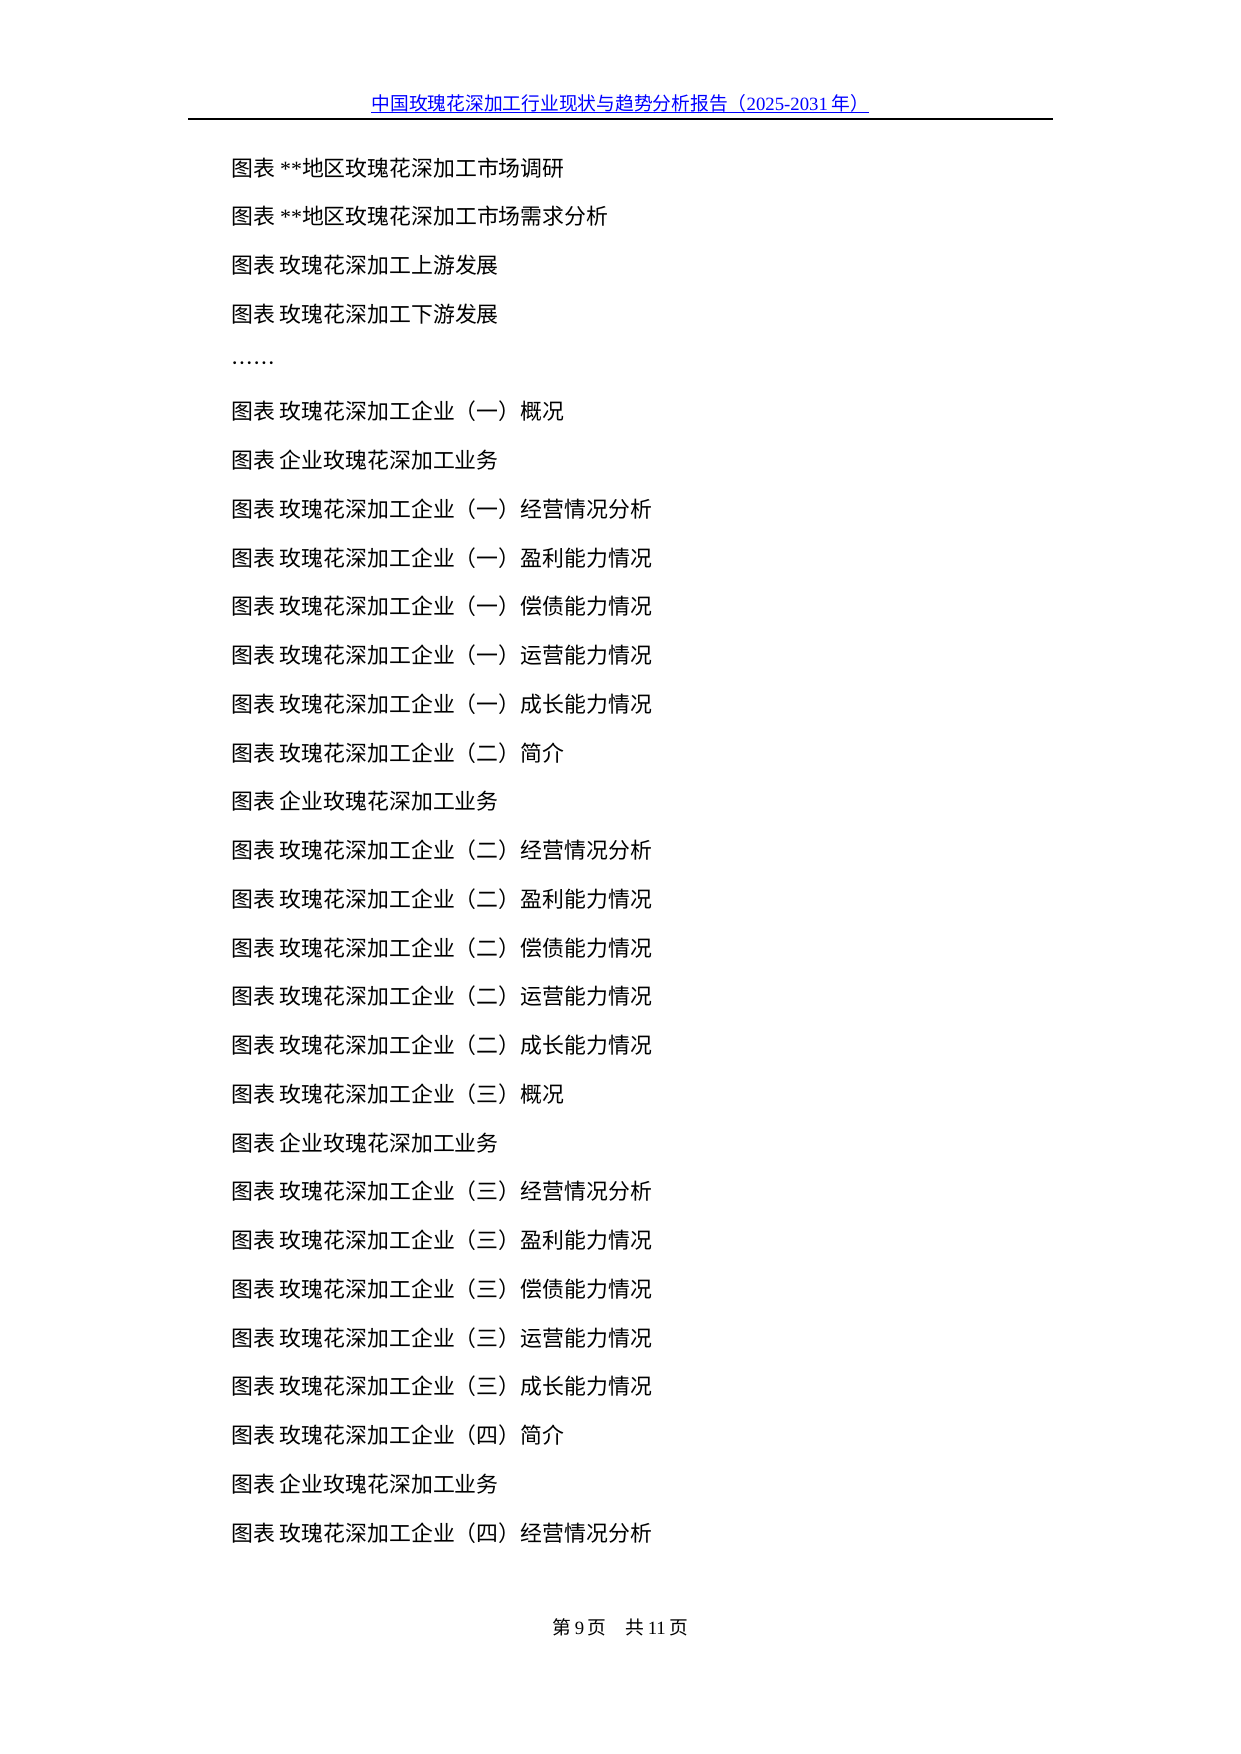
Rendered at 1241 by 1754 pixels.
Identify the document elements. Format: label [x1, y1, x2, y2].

text [187, 150, 1053, 1548]
